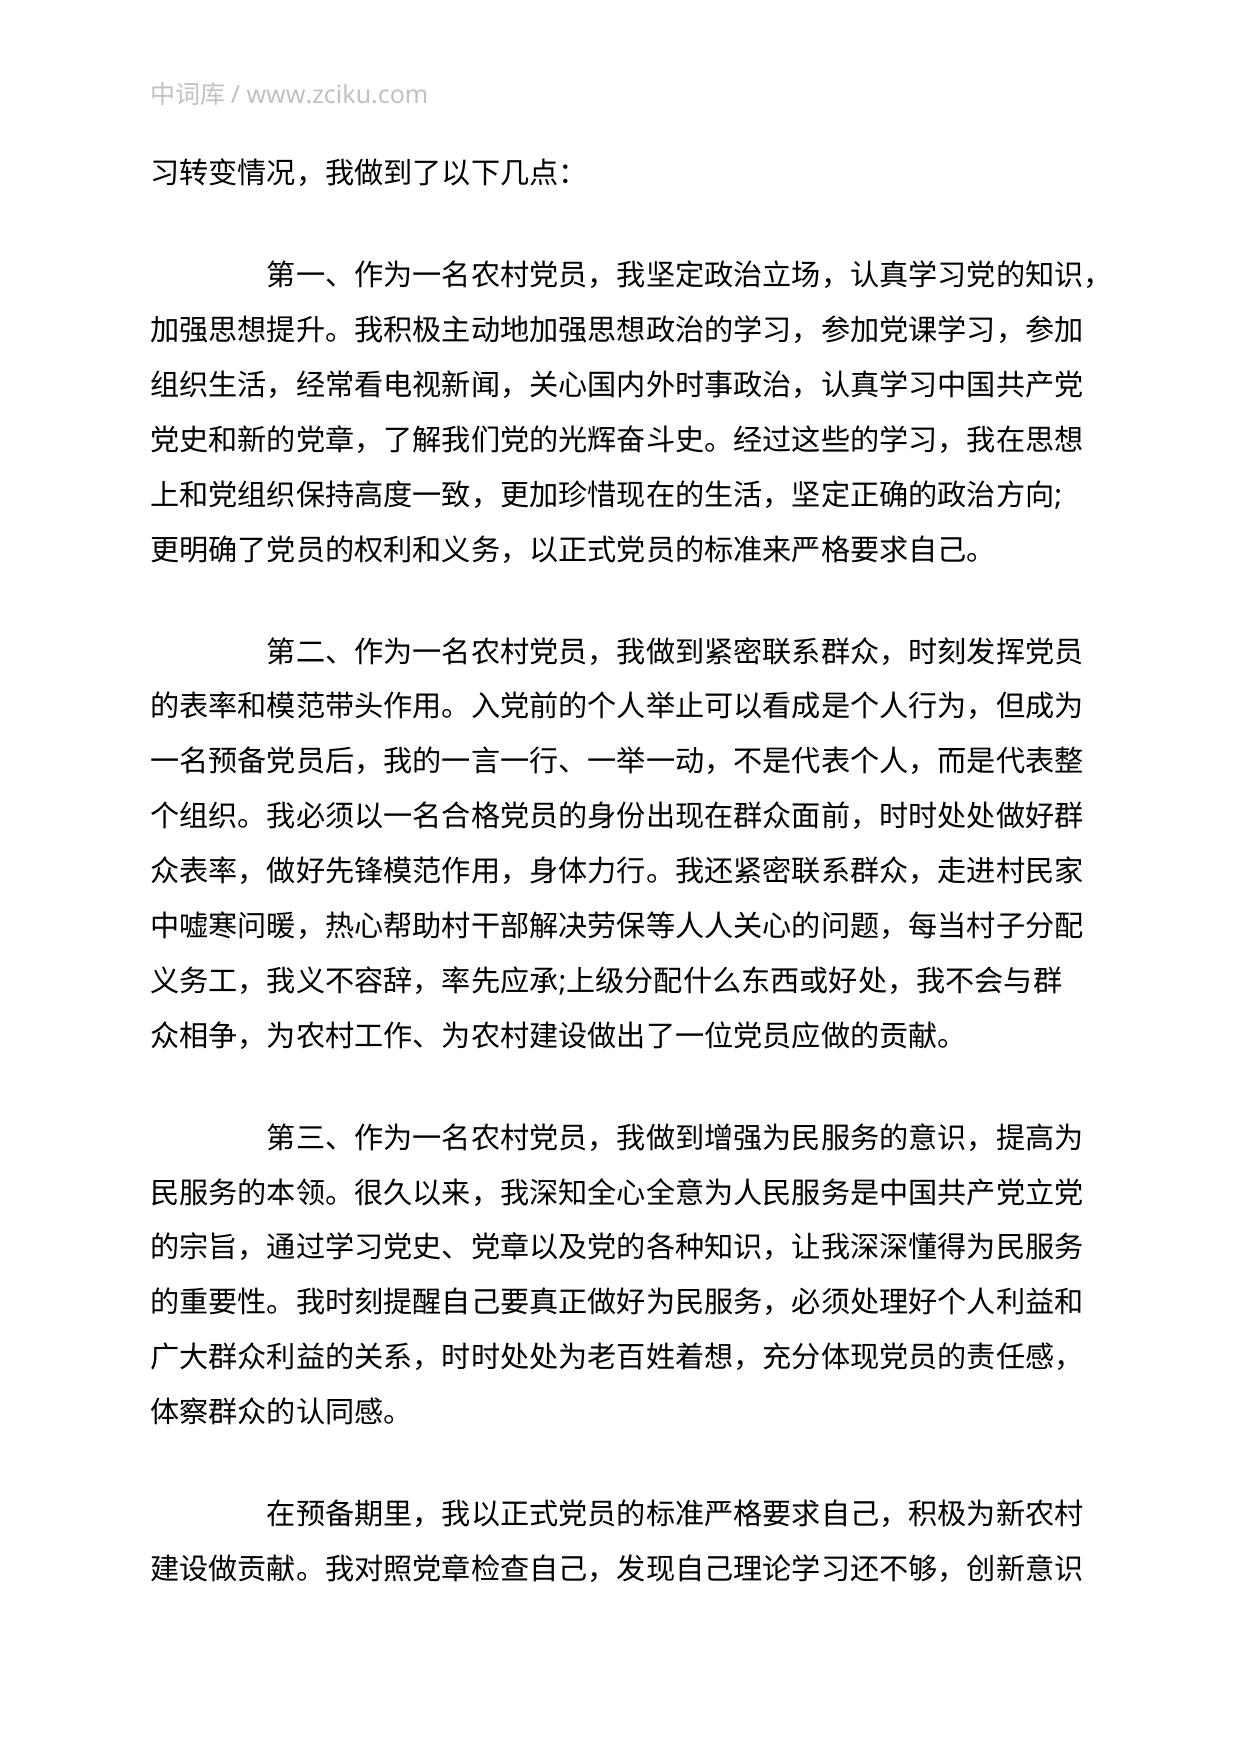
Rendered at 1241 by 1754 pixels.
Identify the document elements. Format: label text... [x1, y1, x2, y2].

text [150, 1491, 1090, 1588]
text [150, 150, 1090, 192]
text 第二、作为一名农村党员，我做到紧密联系群众，时刻发挥党员的表率和模范带头作用。入党前的个人举止可以看成是个人行为，但成为一名预备党员后，我的一言一行、一举一动，不是代表个人，而是代表整个组织。我必须以一名合格党员的身份出现在群众面前，时时处处做好群众表率，做好先锋模范作用，身体力行。我还紧密联系群众，走进村民家中嘘寒问暖，热心帮助村干部解决劳保等人人关心的问题，每当村子分配义务工，我义不容辞，率先应承;上级分配什么东西或好处，我不会与群众相争，为农村工作、为农村建设做出了一位党员应做的贡献。 [150, 628, 1090, 1055]
text 第三、作为一名农村党员，我做到增强为民服务的意识，提高为民服务的本领。很久以来，我深知全心全意为人民服务是中国共产党立党的宗旨，通过学习党史、党章以及党的各种知识，让我深深懂得为民服务的重要性。我时刻提醒自己要真正做好为民服务，必须处理好个人利益和广大群众利益的关系，时时处处为老百姓着想，充分体现党员的责任感，体察群众的认同感。 [150, 1114, 1090, 1431]
text 第一、作为一名农村党员，我坚定政治立场，认真学习党的知识，加强思想提升。我积极主动地加强思想政治的学习，参加党课学习，参加组织生活，经常看电视新闻，关心国内外时事政治，认真学习中国共产党党史和新的党章，了解我们党的光辉奋斗史。经过这些的学习，我在思想上和党组织保持高度一致，更加珍惜现在的生活，坚定正确的政治方向;更明确了党员的权利和义务，以正式党员的标准来严格要求自己。 [150, 252, 1090, 569]
